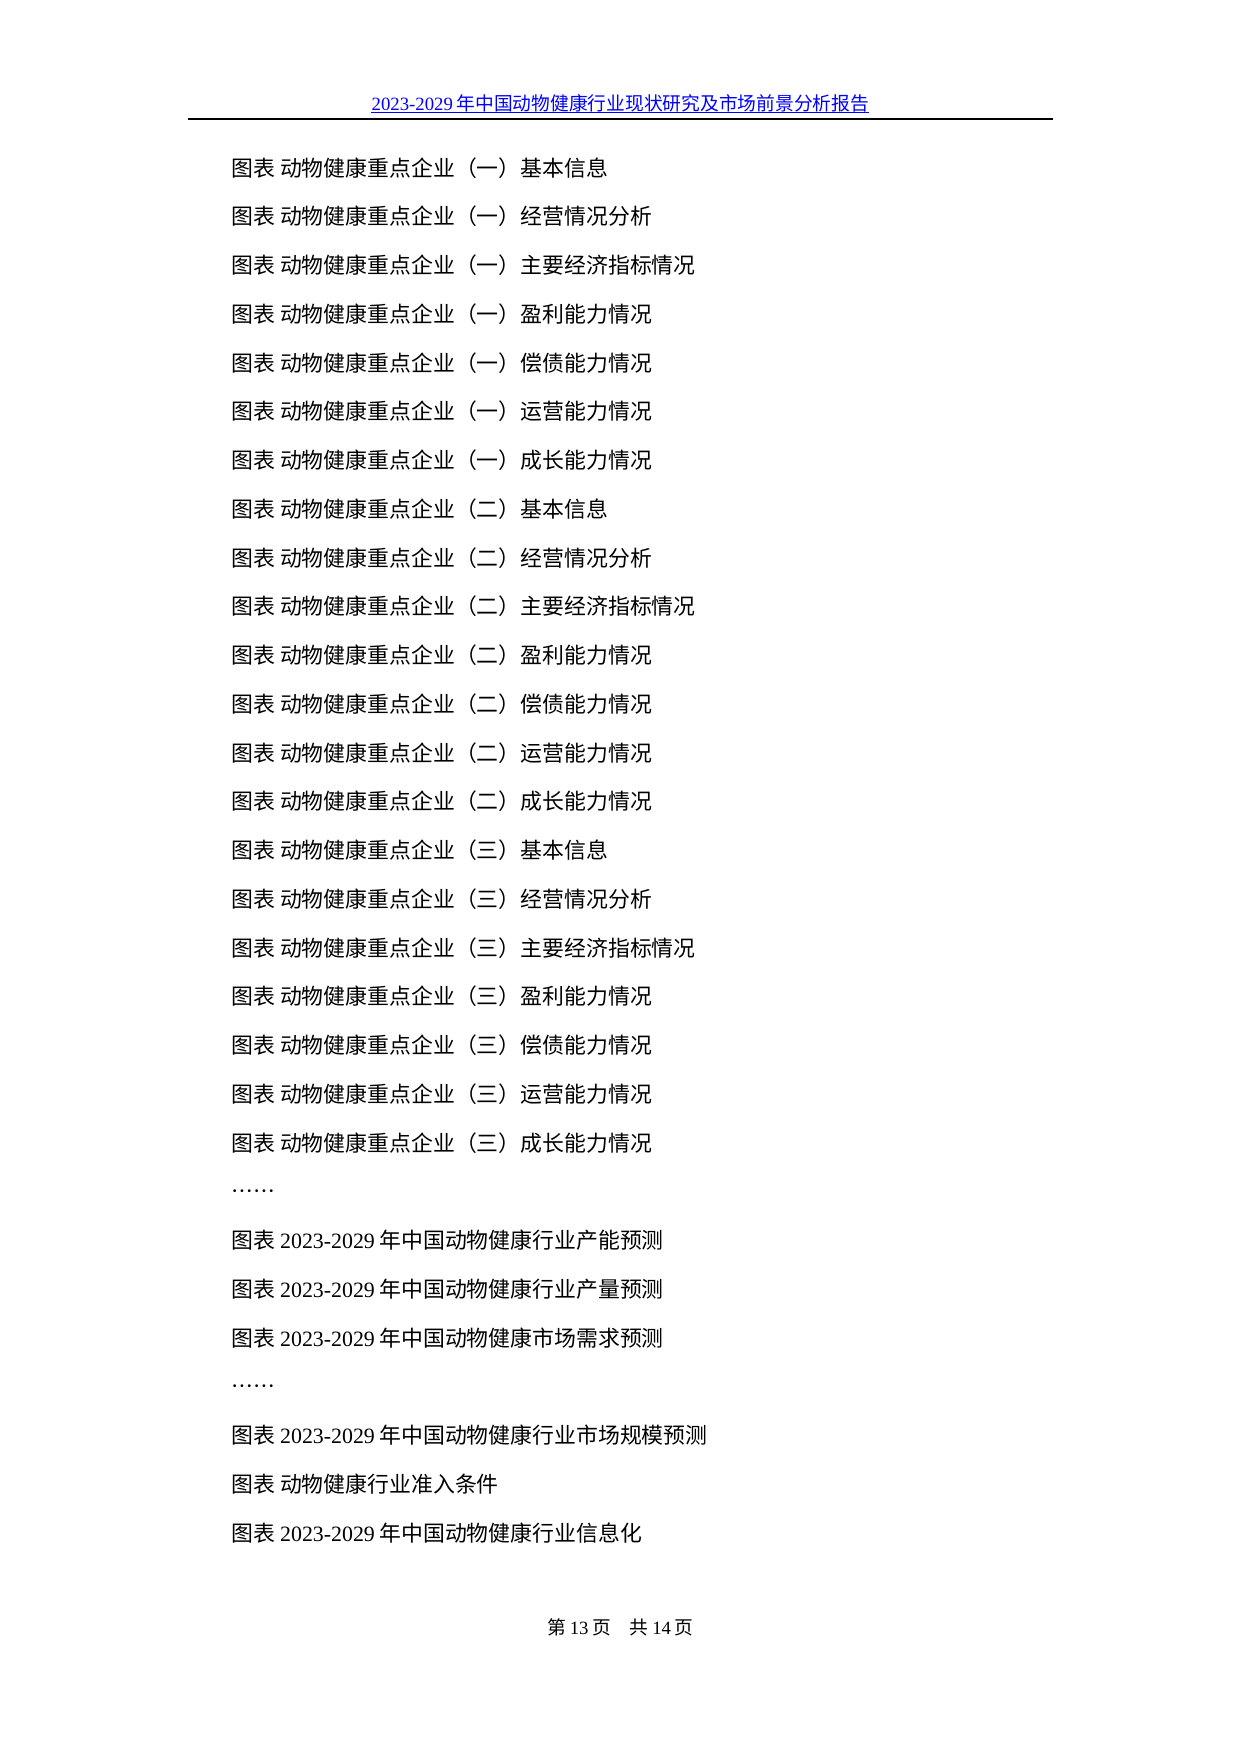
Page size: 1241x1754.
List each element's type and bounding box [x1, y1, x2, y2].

text [187, 150, 1053, 1548]
